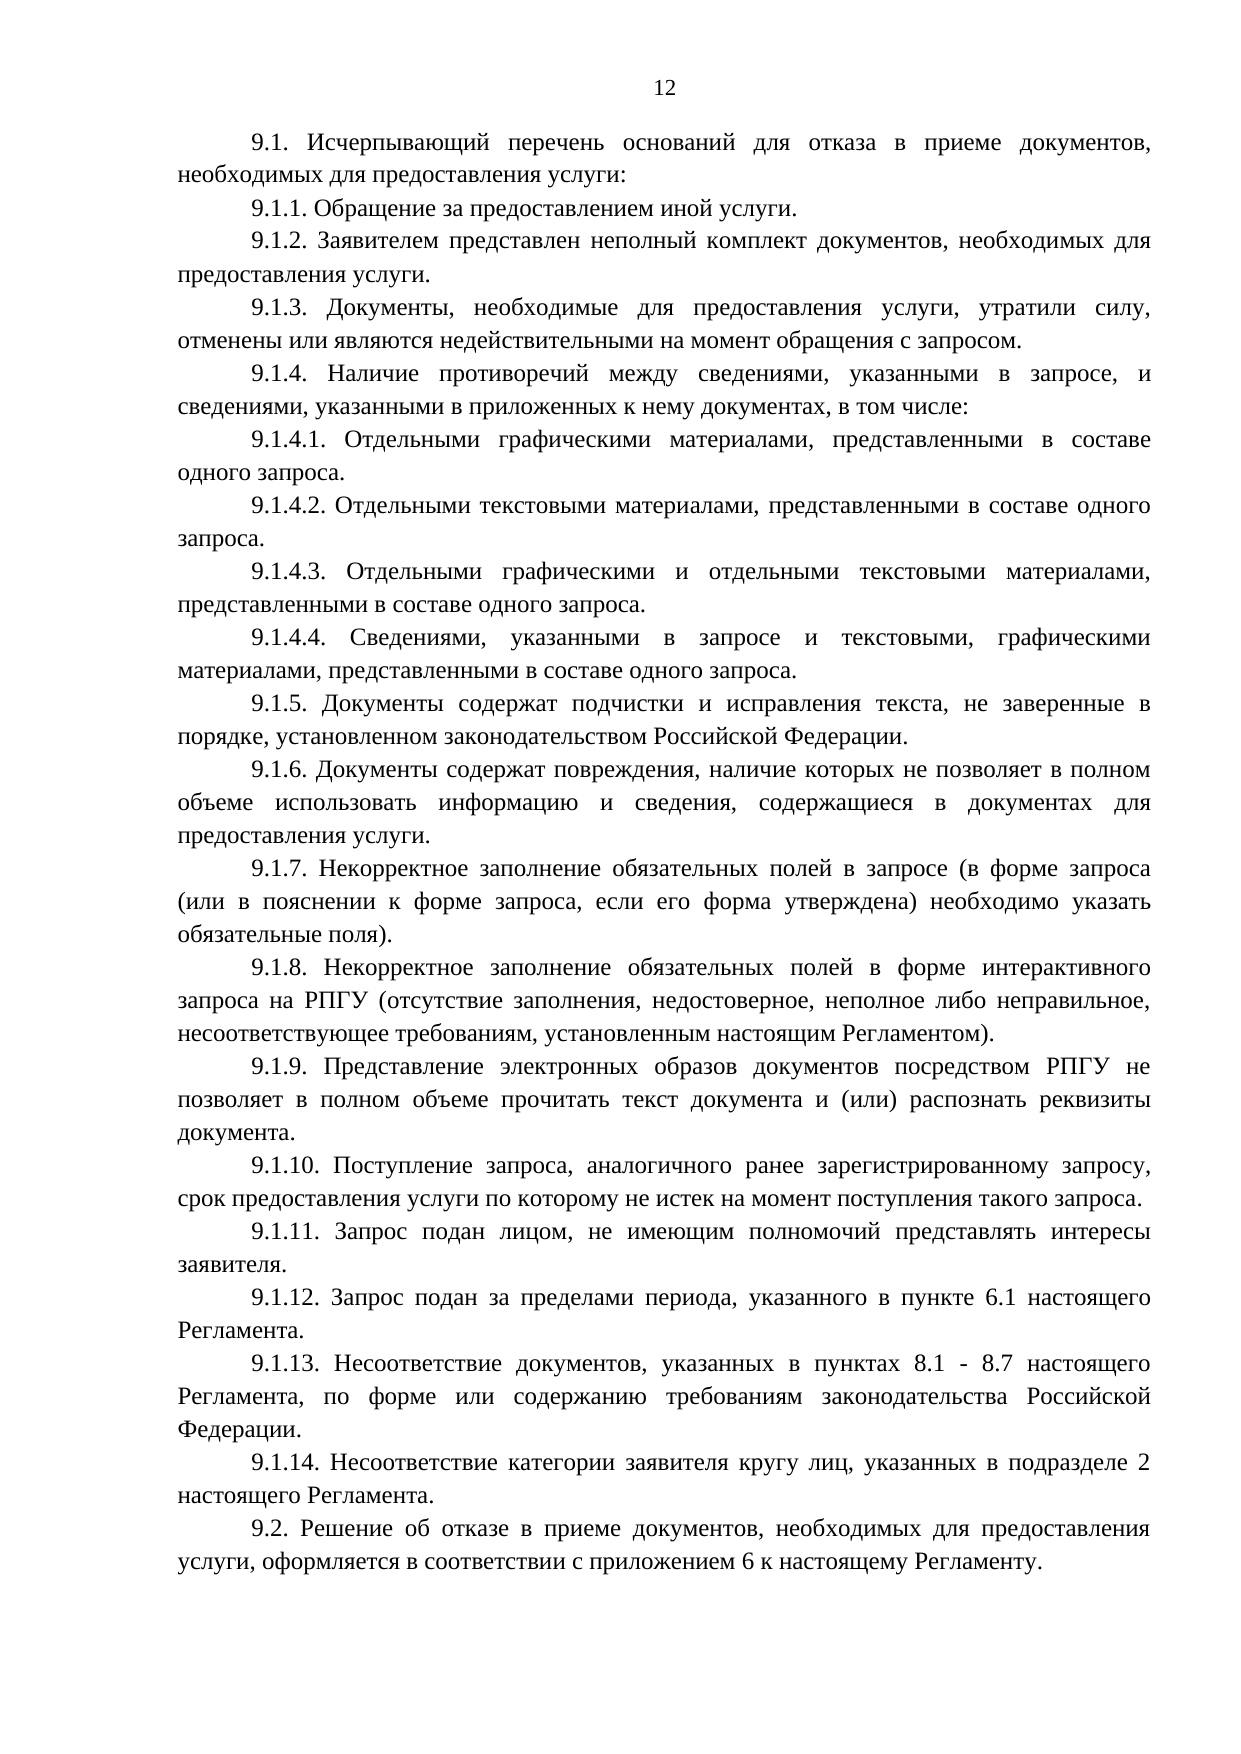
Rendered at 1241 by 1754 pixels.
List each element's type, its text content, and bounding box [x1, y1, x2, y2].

list 9.1.3. Документы, необходимые для предоставления услуги, утратили силу, отменены или являются недействительными на момент обращения с запросом. [177, 292, 1152, 353]
list 9.1.13. Несоответствие документов, указанных в пунктах 8.1 - 8.7 настоящего Регламента, по форме или содержанию требованиям законодательства Российской Федерации. [177, 1348, 1152, 1443]
list 9.1.2. Заявителем представлен неполный комплект документов, необходимых для предоставления услуги. [177, 226, 1152, 287]
list 9.1.4.1. Отдельными графическими материалами, представленными в составе одного запроса. [177, 424, 1152, 486]
list 9.1.9. Представление электронных образов документов посредством РПГУ не позволяет в полном объеме прочитать текст документа и (или) распознать реквизиты документа. [177, 1051, 1152, 1146]
list 9.1.1. Обращение за предоставлением иной услуги. [177, 193, 1152, 221]
list 9.1.8. Некорректное заполнение обязательных полей в форме интерактивного запроса на РПГУ (отсутствие заполнения, недостоверное, неполное либо неправильное, несоответствующее требованиям, установленным настоящим Регламентом). [177, 952, 1152, 1047]
list 9.1.4.4. Сведениями, указанными в запросе и текстовыми, графическими материалами, представленными в составе одного запроса. [177, 622, 1152, 684]
list 9.2. Решение об отказе в приеме документов, необходимых для предоставления услуги, оформляется в соответствии с приложением 6 к настоящему Регламенту. [177, 1513, 1152, 1575]
list 9.1.4.3. Отдельными графическими и отдельными текстовыми материалами, представленными в составе одного запроса. [177, 556, 1152, 618]
list 9.1.4. Наличие противоречий между сведениями, указанными в запросе, и сведениями, указанными в приложенных к нему документах, в том числе: [177, 358, 1152, 419]
list 9.1.6. Документы содержат повреждения, наличие которых не позволяет в полном объеме использовать информацию и сведения, содержащиеся в документах для предоставления услуги. [177, 754, 1152, 849]
list 9.1.14. Несоответствие категории заявителя кругу лиц, указанных в подразделе 2 настоящего Регламента. [177, 1447, 1152, 1509]
list 9.1.12. Запрос подан за пределами периода, указанного в пункте 6.1 настоящего Регламента. [177, 1282, 1152, 1344]
list 9.1.4.2. Отдельными текстовыми материалами, представленными в составе одного запроса. [177, 490, 1152, 552]
list 9.1.7. Некорректное заполнение обязательных полей в запросе (в форме запроса (или в пояснении к форме запроса, если его форма утверждена) необходимо указать обязательные поля). [177, 853, 1152, 948]
list 9.1.10. Поступление запроса, аналогичного ранее зарегистрированному запросу, срок предоставления услуги по которому не истек на момент поступления такого запроса. [177, 1150, 1152, 1212]
list 9.1. Исчерпывающий перечень оснований для отказа в приеме документов, необходимых для предоставления услуги: [177, 127, 1152, 188]
list 9.1.5. Документы содержат подчистки и исправления текста, не заверенные в порядке, установленном законодательством Российской Федерации. [177, 688, 1152, 750]
list 9.1.11. Запрос подан лицом, не имеющим полномочий представлять интересы заявителя. [177, 1216, 1152, 1278]
